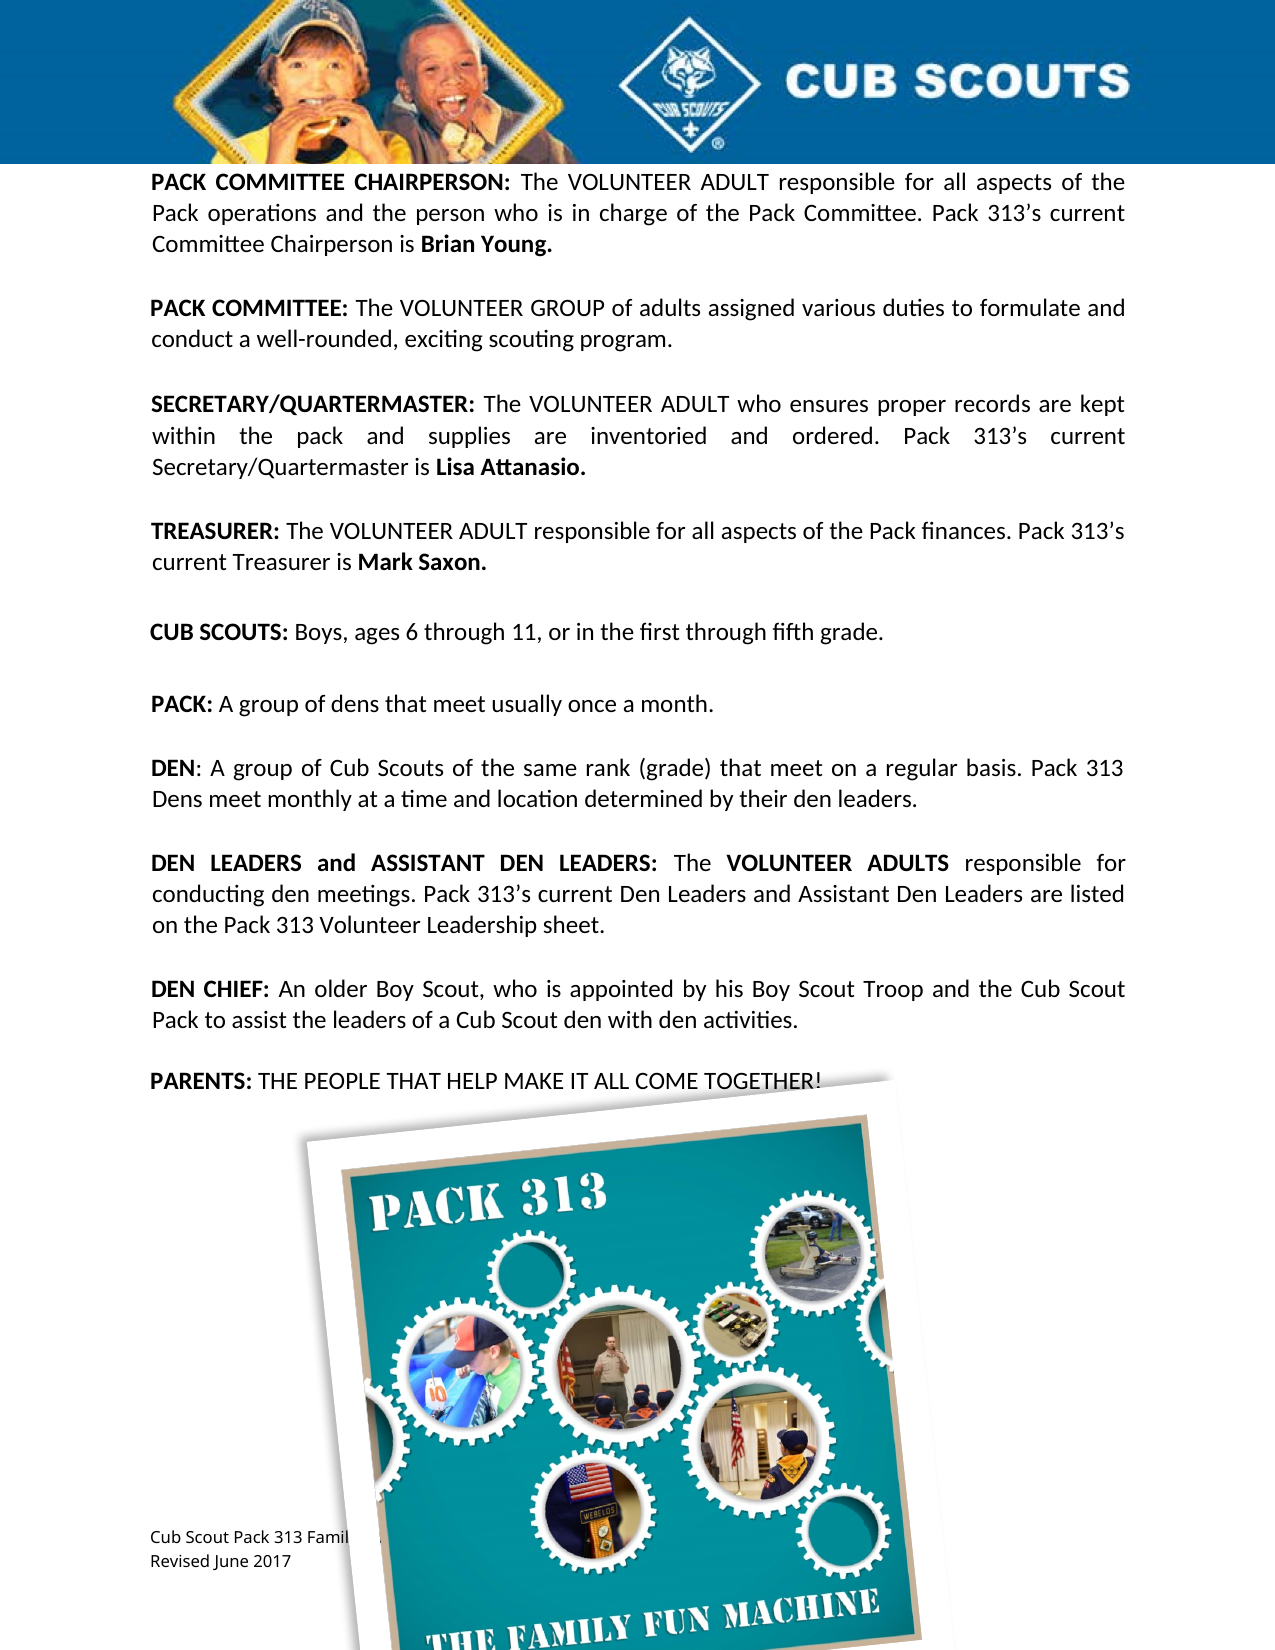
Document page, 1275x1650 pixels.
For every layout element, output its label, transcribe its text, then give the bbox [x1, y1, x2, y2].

text TREASURER: The VOLUNTEER ADULT responsible for all aspects of the Pack finances. Pack 313’s current Treasurer is Mark Saxon. [151, 515, 1126, 577]
text SECRETARY/QUARTERMASTER: The VOLUNTEER ADULT who ensures proper records are kept within the pack and supplies are inventoried and ordered. Pack 313’s current Secretary/Quartermaster is Lisa Attanasio. [151, 388, 1126, 482]
text DEN LEADERS and ASSISTANT DEN LEADERS: The VOLUNTEER ADULTS responsible for conducting den meetings. Pack 313’s current Den Leaders and Assistant Den Leaders are listed on the Pack 313 Volunteer Leadership sheet. [151, 847, 1126, 940]
text DEN: A group of Cub Scouts of the same rank (grade) that meet on a regular basis. Pack 313 Dens meet monthly at a time and location determined by their den leaders. [151, 752, 1126, 813]
picture [342, 1116, 921, 1650]
text PACK COMMITTEE CHAIRPERSON: The VOLUNTEER ADULT responsible for all aspects of the Pack operations and the person who is in charge of the Pack Committee. Pack 313’s current Committee Chairperson is Brian Young. [151, 166, 1126, 259]
picture [0, 0, 1275, 164]
text CUB SCOUTS: Boys, ages 6 through 11, or in the first through fifth grade. [150, 617, 1132, 647]
text PACK: A group of dens that meet usually once a month. [151, 688, 1126, 718]
text PARENTS: THE PEOPLE THAT HELP MAKE IT ALL COME TOGETHER! [150, 1065, 1132, 1096]
text DEN CHIEF: An older Boy Scout, who is appointed by his Boy Scout Troop and the Cub Scout Pack to assist the leaders of a Cub Scout den with den activities. [151, 973, 1126, 1035]
text PACK COMMITTEE: The VOLUNTEER GROUP of adults assigned various duties to formulate and conduct a well-rounded, exciting scouting program. [150, 292, 1126, 354]
